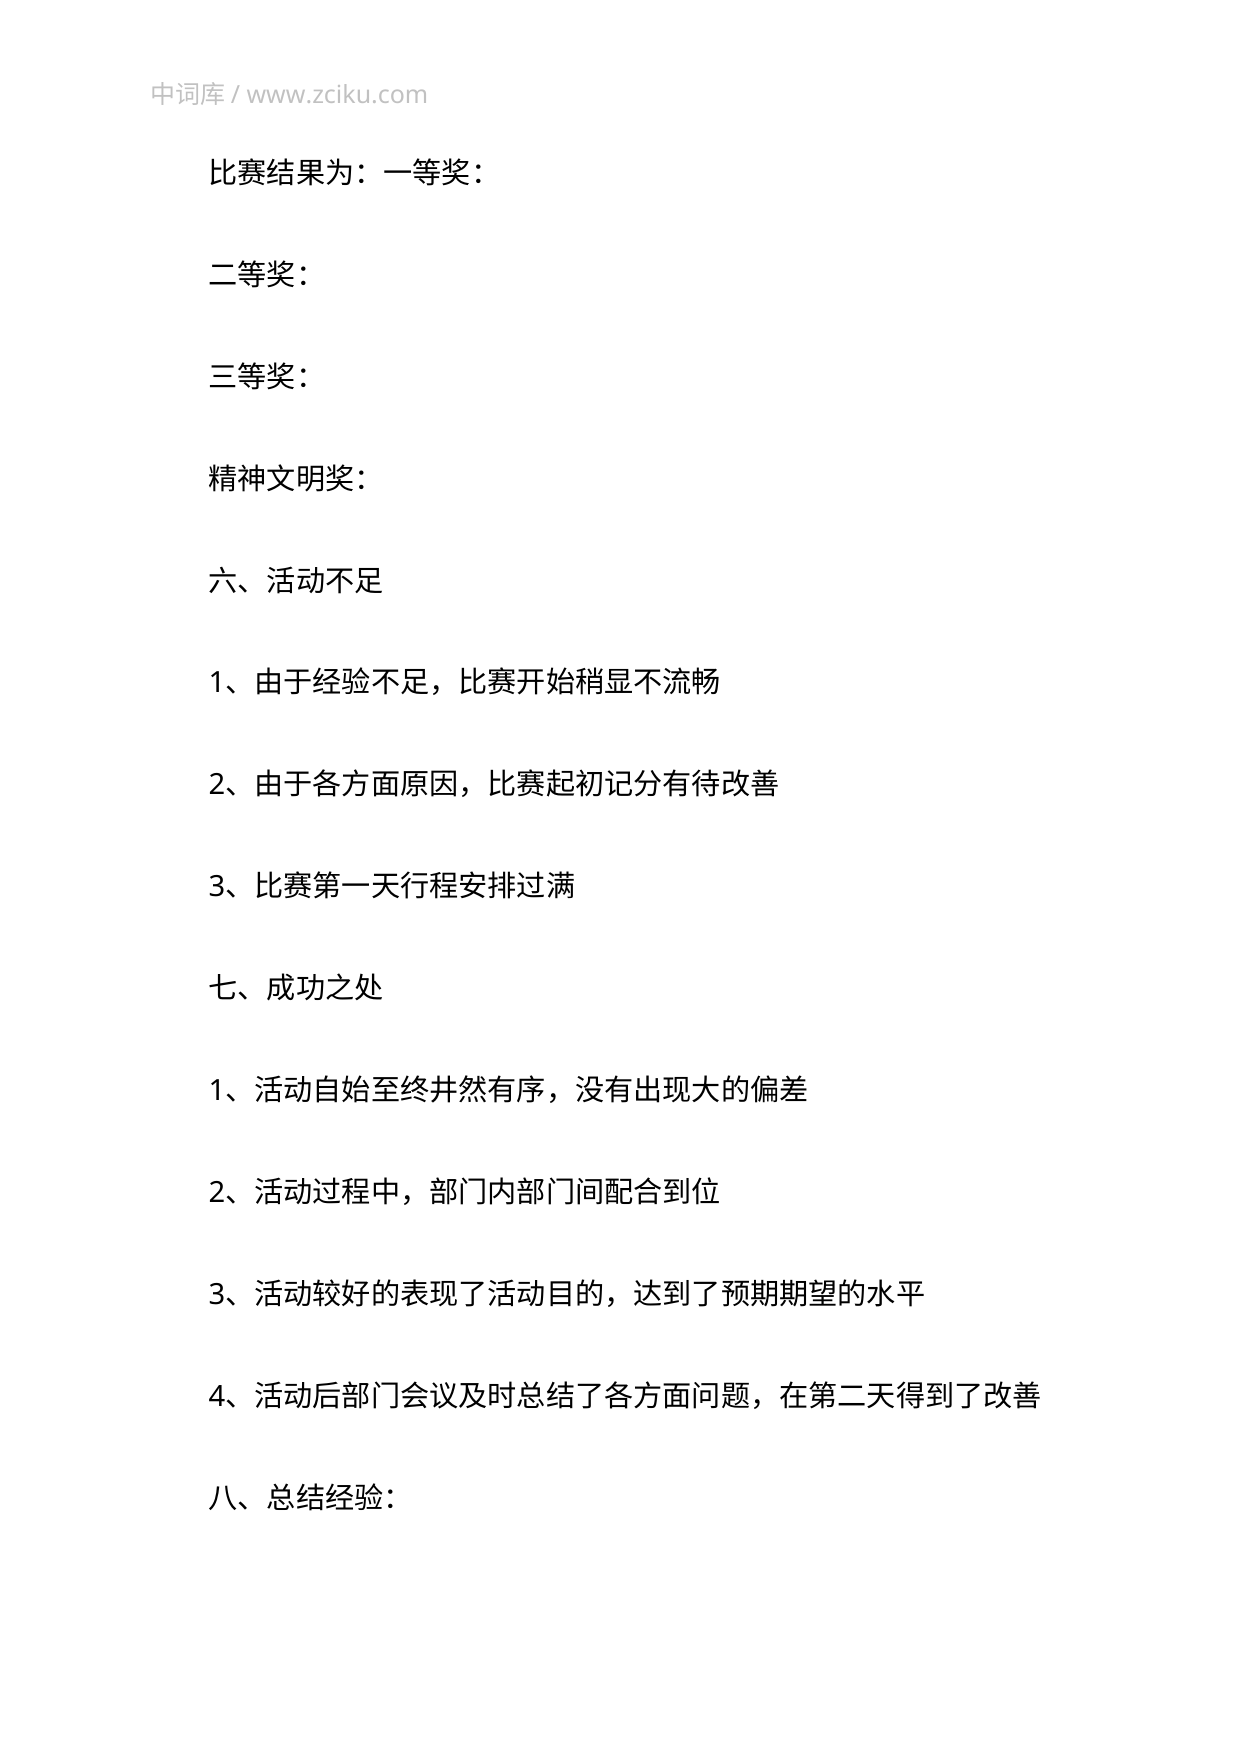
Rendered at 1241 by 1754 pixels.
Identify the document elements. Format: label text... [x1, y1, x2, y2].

text 三等奖： [150, 353, 1090, 396]
text 精神文明奖： [150, 455, 1090, 498]
text 1、活动自始至终井然有序，没有出现大的偏差 [150, 1067, 1090, 1109]
text 2、由于各方面原因，比赛起初记分有待改善 [150, 761, 1090, 803]
text 4、活动后部门会议及时总结了各方面问题，在第二天得到了改善 [150, 1372, 1090, 1415]
text 2、活动过程中，部门内部门间配合到位 [150, 1168, 1090, 1211]
text 六、活动不足 [150, 557, 1090, 599]
text 3、活动较好的表现了活动目的，达到了预期期望的水平 [150, 1271, 1090, 1313]
text 七、成功之处 [150, 965, 1090, 1007]
text 比赛结果为：一等奖： [150, 150, 1090, 192]
text 3、比赛第一天行程安排过满 [150, 863, 1090, 905]
text 八、总结经验： [150, 1474, 1090, 1517]
text 二等奖： [150, 252, 1090, 294]
text 1、由于经验不足，比赛开始稍显不流畅 [150, 659, 1090, 701]
